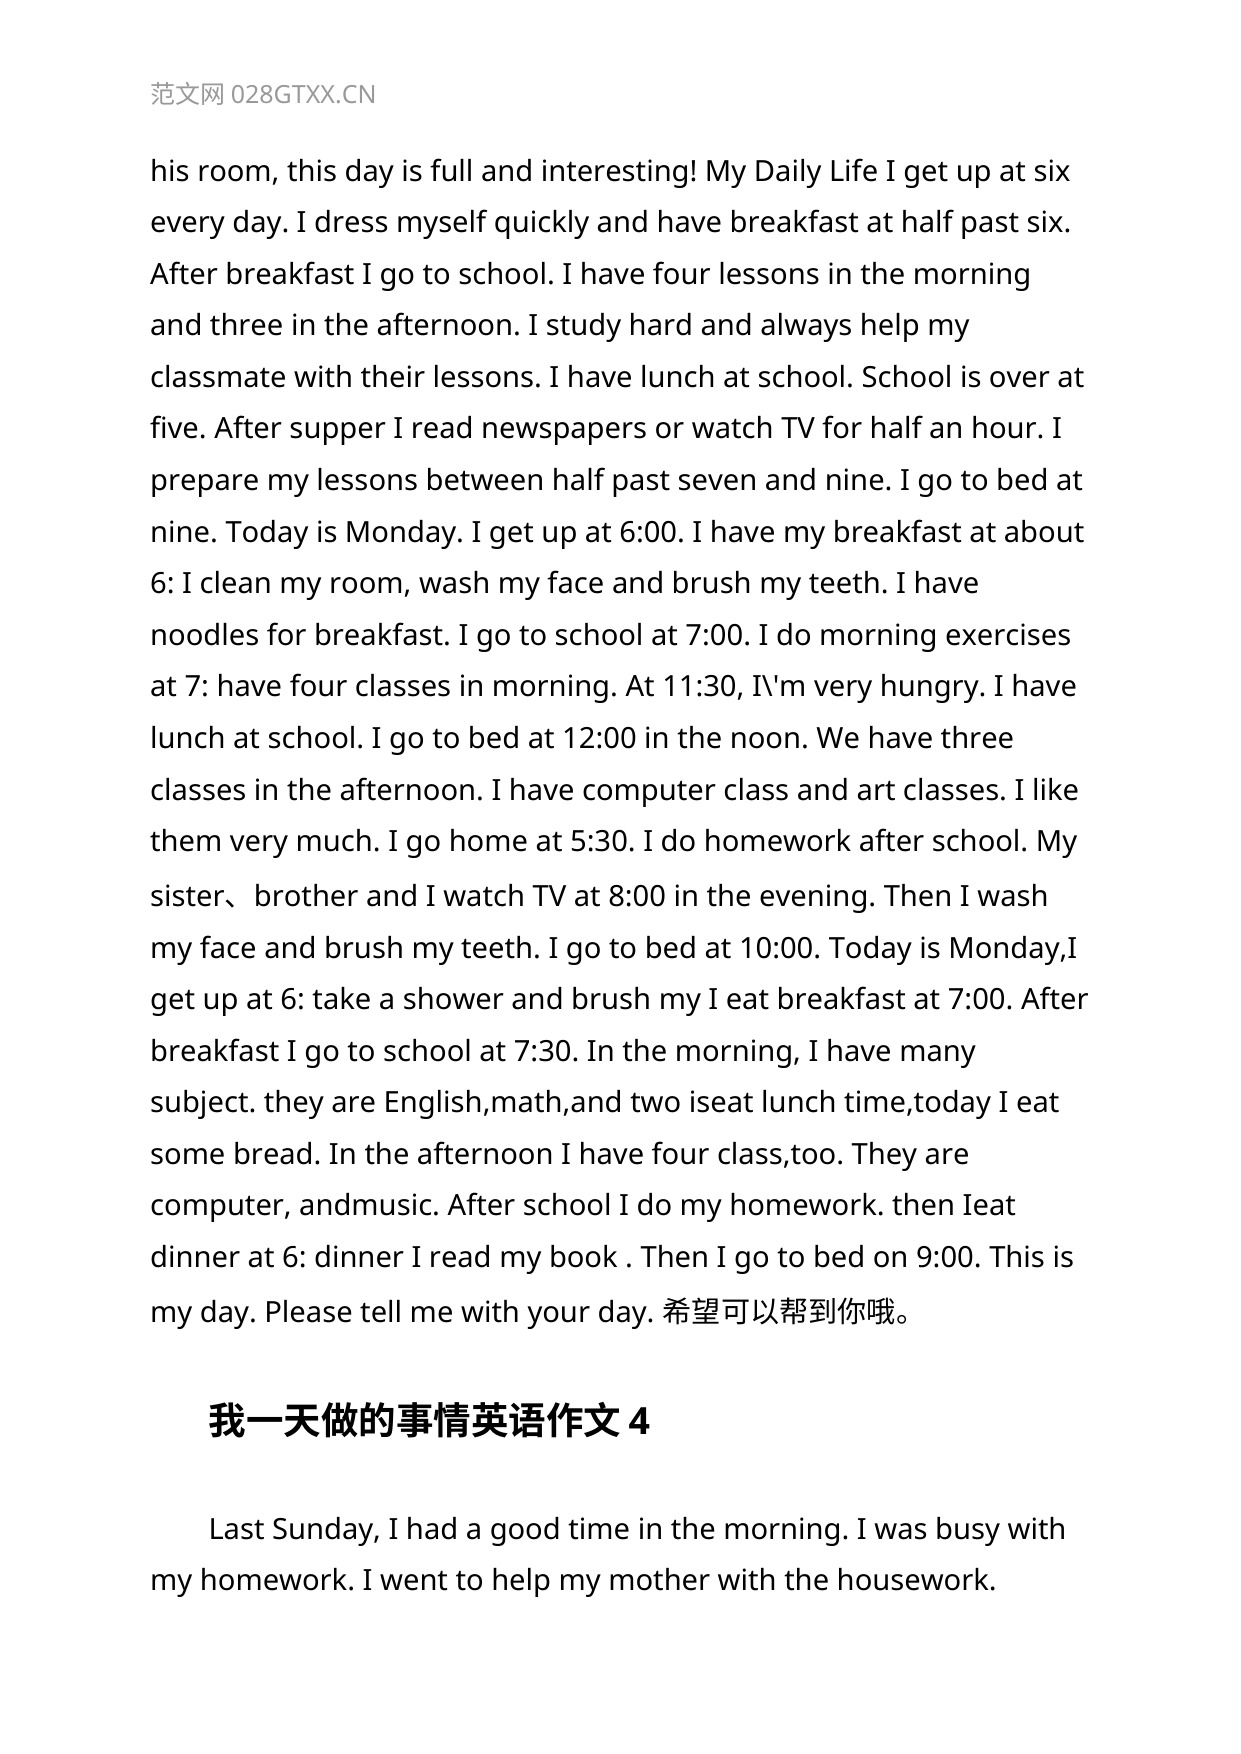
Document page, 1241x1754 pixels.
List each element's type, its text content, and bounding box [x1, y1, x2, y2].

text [150, 150, 1090, 1331]
text 我一天做的事情英语作文4 [150, 1391, 1090, 1445]
text Last Sunday, I had a good time in the morning. I was busy with my homework. I went to help my mother with the housework. [150, 1508, 1090, 1599]
